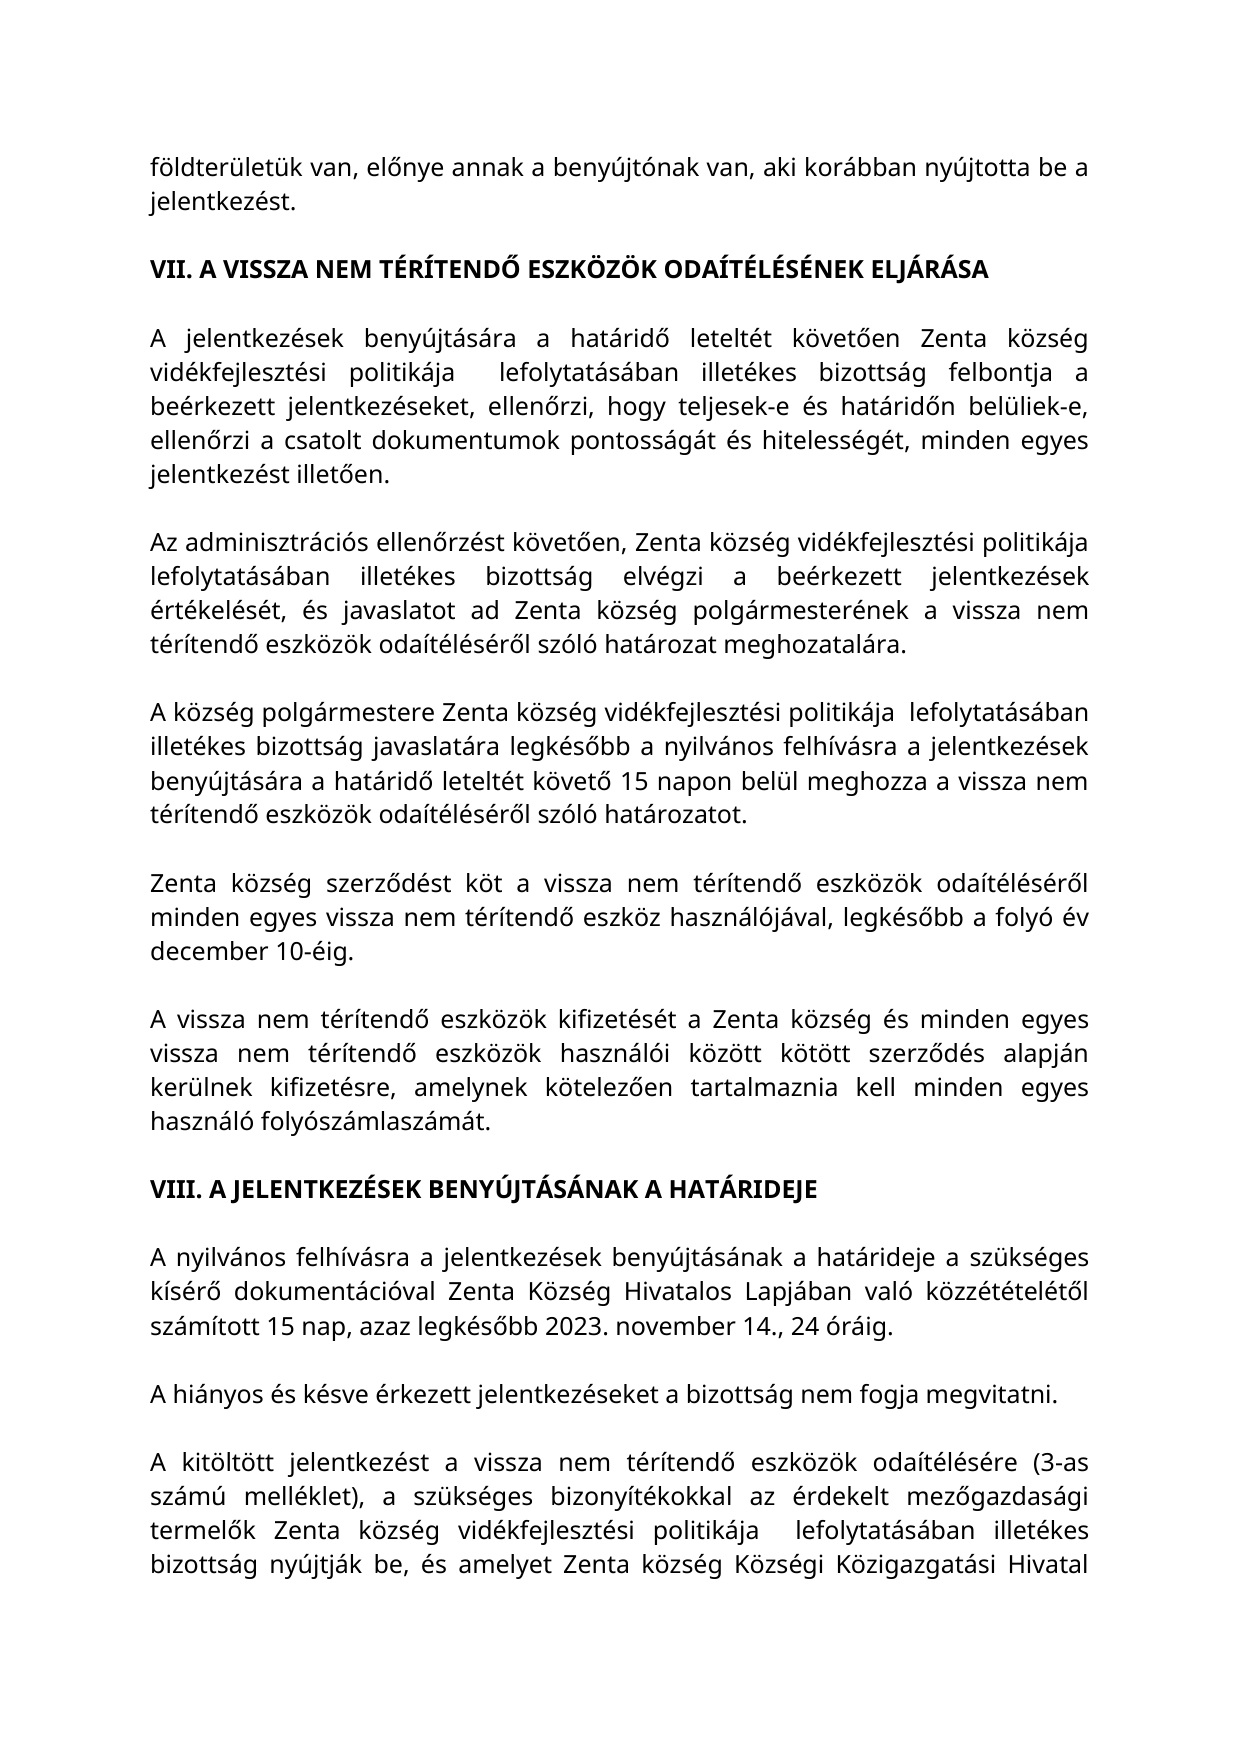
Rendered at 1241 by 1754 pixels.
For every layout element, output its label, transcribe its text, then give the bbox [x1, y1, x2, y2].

text A jelentkezések benyújtására a határidő leteltét követően Zenta község vidékfejlesztési politikája lefolytatásában illetékes bizottság felbontja a beérkezett jelentkezéseket, ellenőrzi, hogy teljesek-e és határidőn belüliek-e, ellenőrzi a csatolt dokumentumok pontosságát és hitelességét, minden egyes jelentkezést illetően. [150, 320, 1090, 491]
text A hiányos és késve érkezett jelentkezéseket a bizottság nem fogja megvitatni. [150, 1376, 1090, 1410]
text Zenta község szerződést köt a vissza nem térítendő eszközök odaítéléséről minden egyes vissza nem térítendő eszköz használójával, legkésőbb a folyó év december 10-éig. [150, 865, 1090, 967]
text Az adminisztrációs ellenőrzést követően, Zenta község vidékfejlesztési politikája lefolytatásában illetékes bizottság elvégzi a beérkezett jelentkezések értékelését, és javaslatot ad Zenta község polgármesterének a vissza nem térítendő eszközök odaítéléséről szóló határozat meghozatalára. [150, 525, 1090, 661]
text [150, 1444, 1090, 1581]
text A község polgármestere Zenta község vidékfejlesztési politikája lefolytatásában illetékes bizottság javaslatára legkésőbb a nyilvános felhívásra a jelentkezések benyújtására a határidő leteltét követő 15 napon belül meghozza a vissza nem térítendő eszközök odaítéléséről szóló határozatot. [150, 695, 1090, 831]
text VIII. A JELENTKEZÉSEK BENYÚJTÁSÁNAK A HATÁRIDEJE [150, 1172, 1090, 1206]
text A nyilvános felhívásra a jelentkezések benyújtásának a határideje a szükséges kísérő dokumentációval Zenta Község Hivatalos Lapjában való közzétételétől számított 15 nap, azaz legkésőbb 2023. november 14., 24 óráig. [150, 1240, 1090, 1342]
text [150, 150, 1090, 218]
text A vissza nem térítendő eszközök kifizetését a Zenta község és minden egyes vissza nem térítendő eszközök használói között kötött szerződés alapján kerülnek kifizetésre, amelynek kötelezően tartalmaznia kell minden egyes használó folyószámlaszámát. [150, 1002, 1090, 1138]
text VII. A VISSZA NEM TÉRÍTENDŐ ESZKÖZÖK ODAÍTÉLÉSÉNEK ELJÁRÁSA [150, 252, 1090, 286]
